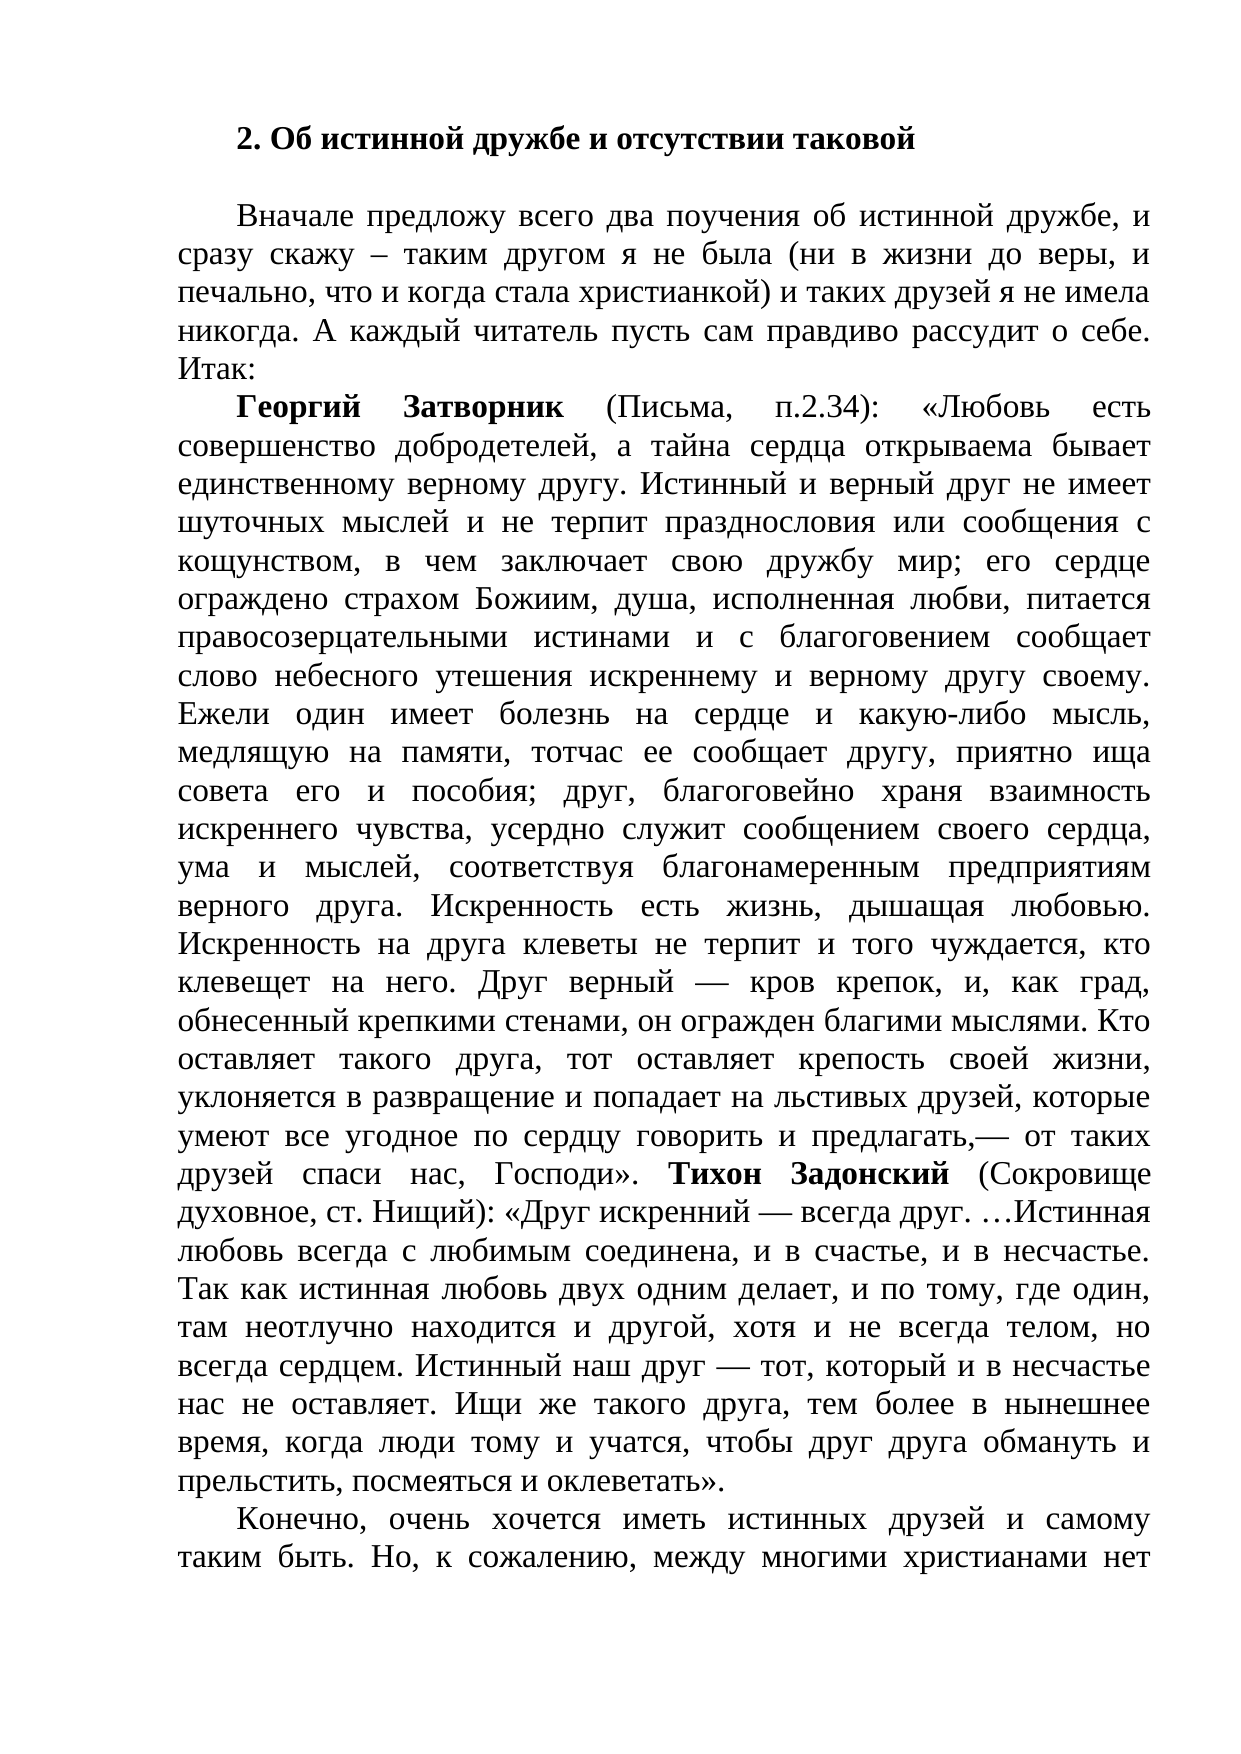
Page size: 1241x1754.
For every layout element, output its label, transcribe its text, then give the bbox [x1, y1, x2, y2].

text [177, 1498, 1152, 1575]
subtitle 2. Об истинной дружбе и отсутствии таковой [177, 118, 1152, 156]
text Георгий Затворник (Письма, п.2.34): «Любовь есть совершенство добродетелей, а тайна сердца открываема бывает единственному верному другу. Истинный и верный друг не имеет шуточных мыслей и не терпит празднословия или сообщения с кощунством, в чем заключает свою дружбу мир; его сердце ограждено страхом Божиим, душа, исполненная любви, питается правосозерцательными истинами и с благоговением сообщает слово небесного утешения искреннему и верному другу своему. Ежели один имеет болезнь на сердце и какую-либо мысль, медлящую на памяти, тотчас ее сообщает другу, приятно ища совета его и пособия; друг, благоговейно храня взаимность искреннего чувства, усердно служит сообщением своего сердца, ума и мыслей, соответствуя благонамеренным предприятиям верного друга. Искренность есть жизнь, дышащая любовью. Искренность на друга клеветы не терпит и того чуждается, кто клевещет на него. Друг верный — кров крепок, и, как град, обнесенный крепкими стенами, он огражден благими мыслями. Кто оставляет такого друга, тот оставляет крепость своей жизни, уклоняется в развращение и попадает на льстивых друзей, которые умеют все угодное по сердцу говорить и предлагать,— от таких друзей спаси нас, Господи». Тихон Задонский (Сокровище духовное, ст. Нищий): «Друг искренний — всегда друг. …Истинная любовь всегда с любимым соединена, и в счастье, и в несчастье. Так как истинная любовь двух одним делает, и по тому, где один, там неотлучно находится и другой, хотя и не всегда телом, но всегда сердцем. Истинный наш друг — тот, который и в несчастье нас не оставляет. Ищи же такого друга, тем более в нынешнее время, когда люди тому и учатся, чтобы друг друга обмануть и прельстить, посмеяться и оклеветать». [177, 386, 1152, 1498]
text Вначале предложу всего два поучения об истинной дружбе, и сразу скажу – таким другом я не была (ни в жизни до веры, и печально, что и когда стала христианкой) и таких друзей я не имела никогда. А каждый читатель пусть сам правдиво рассудит о себе. Итак: [177, 195, 1152, 386]
